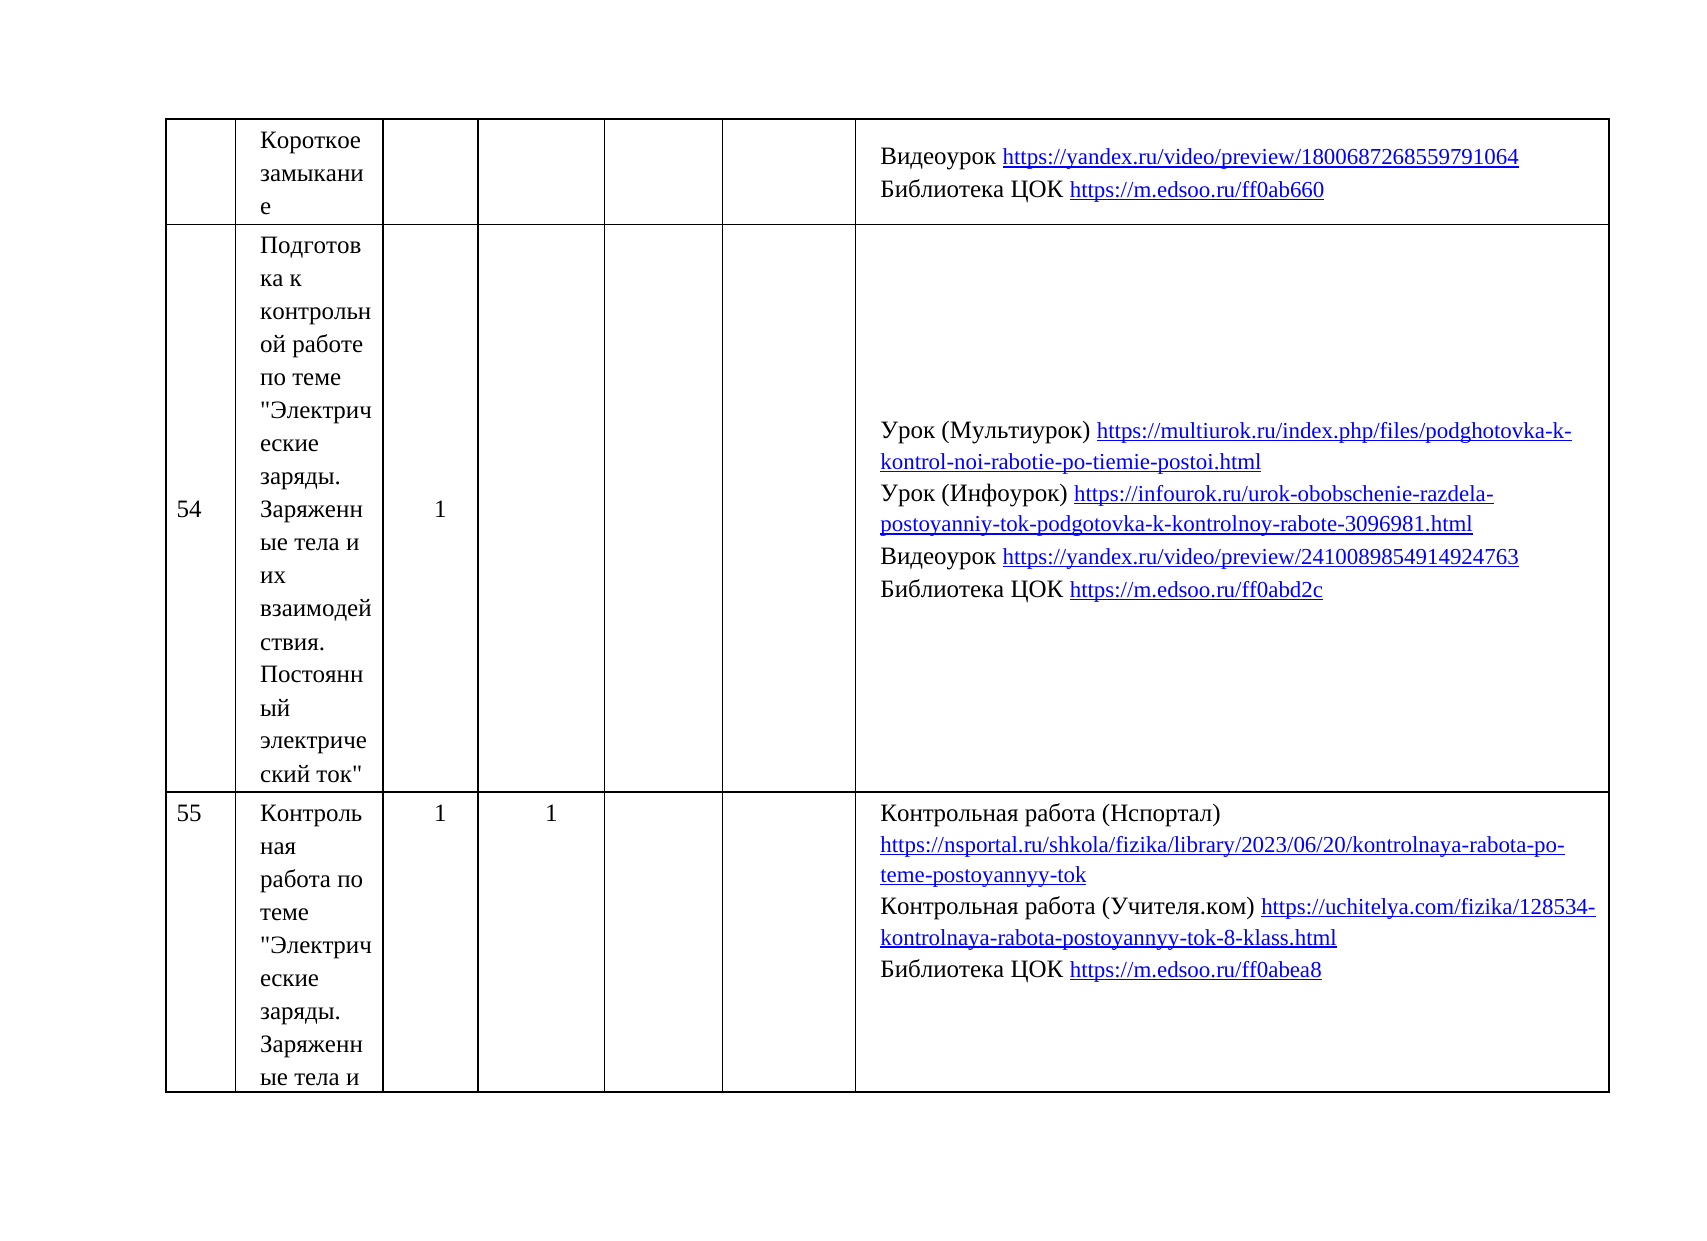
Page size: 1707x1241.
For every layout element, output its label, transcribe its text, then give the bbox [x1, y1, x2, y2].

table_cell 55 [167, 793, 235, 1091]
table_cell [236, 120, 382, 223]
table_cell 1 [384, 120, 477, 223]
table_cell 1 [384, 225, 477, 791]
table_cell [479, 120, 604, 223]
table_cell 54 [167, 225, 235, 791]
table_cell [236, 793, 382, 1091]
table_cell Урок (Мультиурок) https://multiurok.ru/index.php/files/podghotovka-k-kontrol-noi-rabotie-po-tiemie-postoi.html Урок (Инфоурок) https://infourok.ru/urok-obobschenie-razdela-postoyanniy-tok-podgotovka-k-kontrolnoy-rabote-3096981.html Видеоурок https://yandex.ru/video/preview/2410089854914924763 Библиотека ЦОК https://m.edsoo.ru/ff0abd2c [856, 225, 1608, 791]
table_cell [605, 225, 722, 791]
table_cell [479, 225, 604, 791]
table_cell [605, 120, 722, 223]
table_cell [723, 120, 855, 223]
table_cell Подготовка к контрольной работе по теме "Электрические заряды. Заряженные тела и их взаимодействия. Постоянный электрический ток" [236, 225, 382, 791]
table_cell 1 [384, 793, 477, 1091]
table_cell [856, 793, 1608, 1091]
table_cell [723, 225, 855, 791]
table_cell 53 [167, 120, 235, 223]
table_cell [856, 120, 1608, 223]
table_cell [605, 793, 722, 1091]
table_cell 1 [479, 793, 604, 1091]
table_cell [723, 793, 855, 1091]
